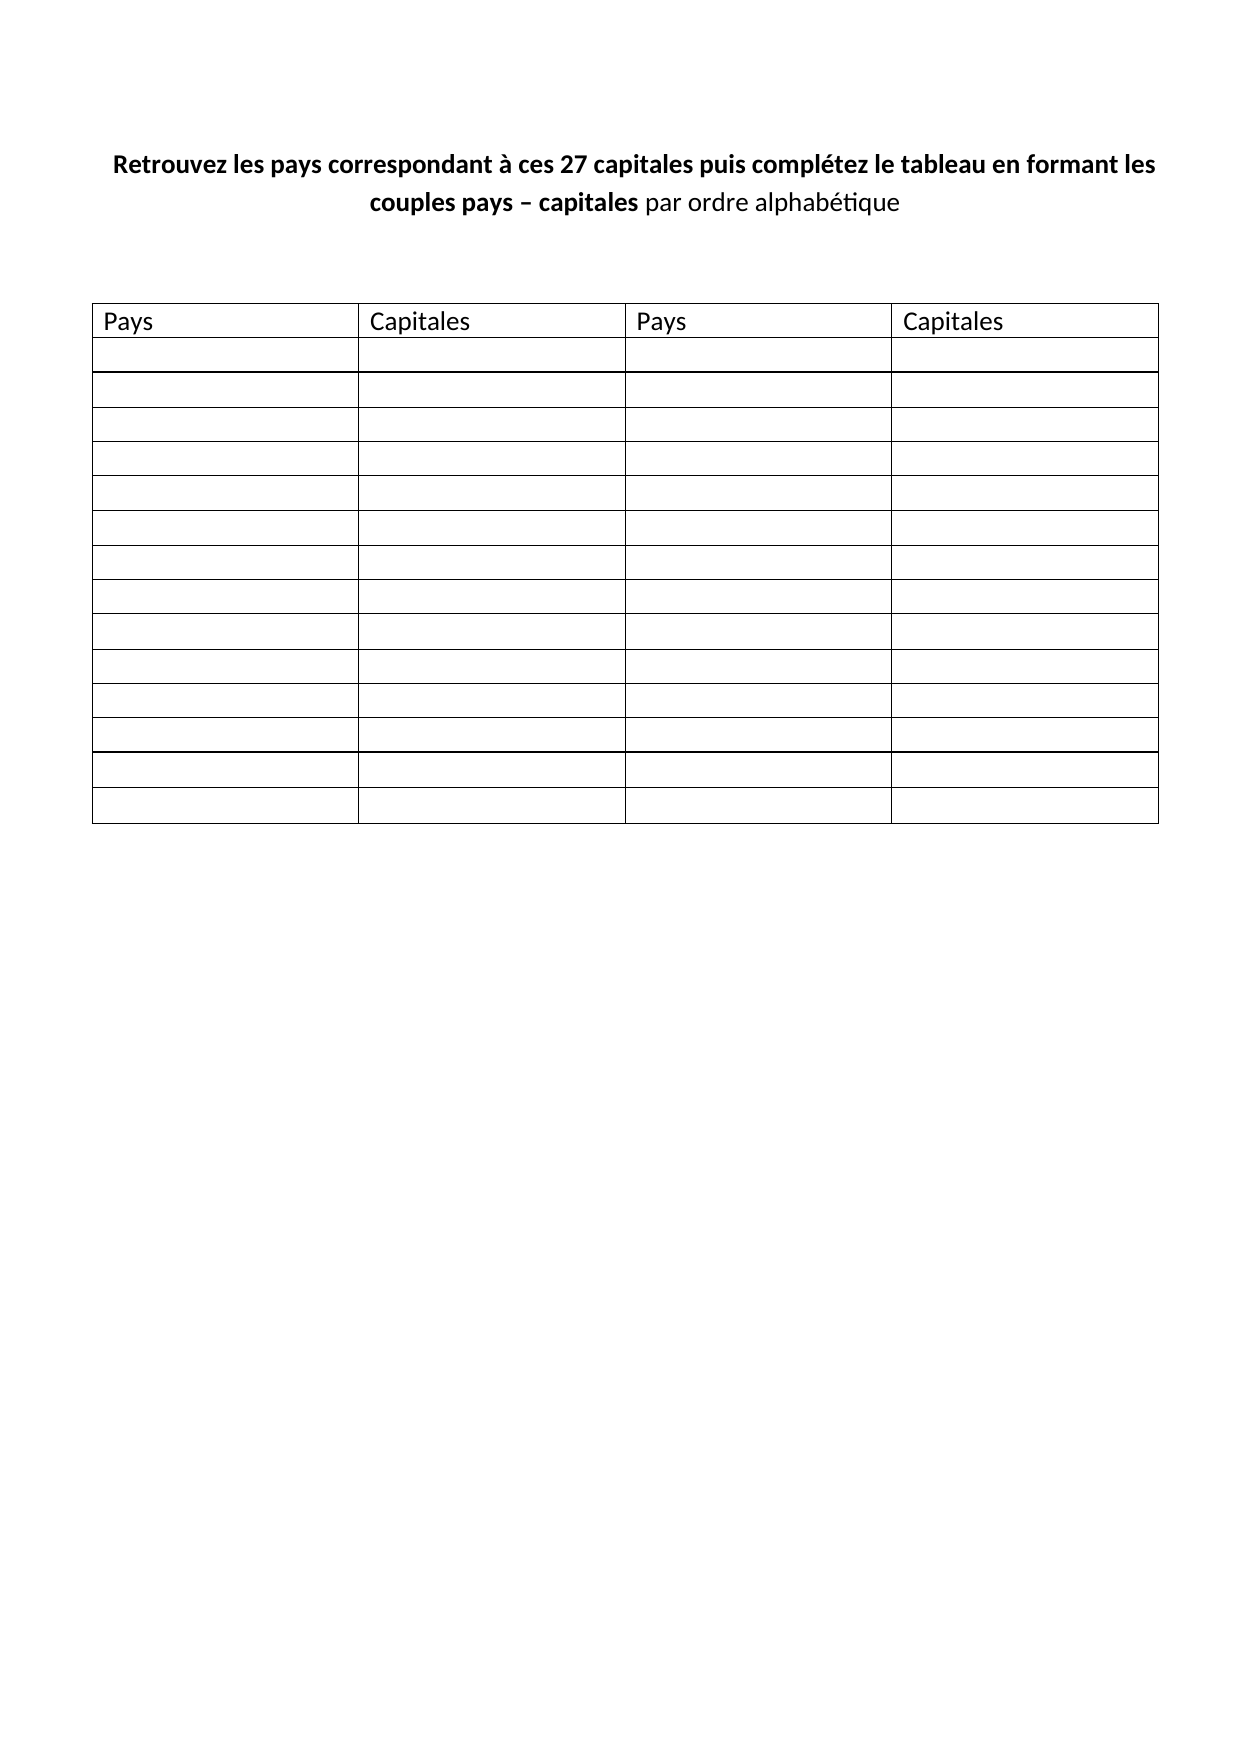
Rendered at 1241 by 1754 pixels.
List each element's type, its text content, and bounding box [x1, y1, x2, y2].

table_cell [359, 753, 625, 787]
table_cell [892, 580, 1158, 613]
table_cell [892, 373, 1158, 407]
table_cell [359, 718, 625, 751]
table_cell [892, 511, 1158, 545]
table_cell [359, 338, 625, 371]
table_cell [93, 511, 358, 545]
table_cell [93, 650, 358, 683]
table_cell [892, 614, 1158, 649]
table_cell [626, 546, 891, 579]
table_cell [93, 580, 358, 613]
table_cell [359, 511, 625, 545]
table_cell [359, 408, 625, 441]
table_cell [892, 476, 1158, 509]
table_cell [359, 442, 625, 475]
table_cell [93, 546, 358, 579]
table_cell [892, 753, 1158, 787]
table_header Pays [93, 304, 358, 337]
table_cell [626, 408, 891, 441]
table_cell [93, 684, 358, 717]
table_cell [892, 650, 1158, 683]
table_cell [626, 614, 891, 649]
table_cell [93, 338, 358, 371]
table_cell [359, 476, 625, 509]
table_cell [892, 684, 1158, 717]
table_cell [626, 442, 891, 475]
table_cell [892, 718, 1158, 751]
table_cell [93, 442, 358, 475]
table_cell [93, 753, 358, 787]
table_cell [626, 753, 891, 787]
table_cell [93, 718, 358, 751]
table_cell [626, 338, 891, 371]
table_cell [93, 408, 358, 441]
table_cell [93, 476, 358, 509]
table_cell [359, 546, 625, 579]
table_cell [359, 788, 625, 822]
table_cell [93, 614, 358, 649]
table_cell [892, 338, 1158, 371]
table_cell [359, 684, 625, 717]
table_cell [626, 718, 891, 751]
table_cell [359, 580, 625, 613]
table_cell [626, 684, 891, 717]
table_cell [626, 511, 891, 545]
table_cell [626, 373, 891, 407]
table_cell [359, 650, 625, 683]
table_cell [626, 580, 891, 613]
table_cell [892, 442, 1158, 475]
table_cell [359, 373, 625, 407]
table_cell [626, 788, 891, 822]
table_cell [626, 650, 891, 683]
table_header Pays [626, 304, 891, 337]
table_header Capitales [359, 304, 625, 337]
table_cell [93, 788, 358, 822]
table_cell [93, 373, 358, 407]
table_cell [892, 408, 1158, 441]
table_header Capitales [892, 304, 1158, 337]
table_cell [892, 788, 1158, 822]
table_cell [892, 546, 1158, 579]
table_cell [626, 476, 891, 509]
table_cell [359, 614, 625, 649]
text Retrouvez les pays correspondant à ces 27 capitales puis complétez le tableau en formant les couples pays – capitales par ordre alphabétique [103, 148, 1166, 219]
